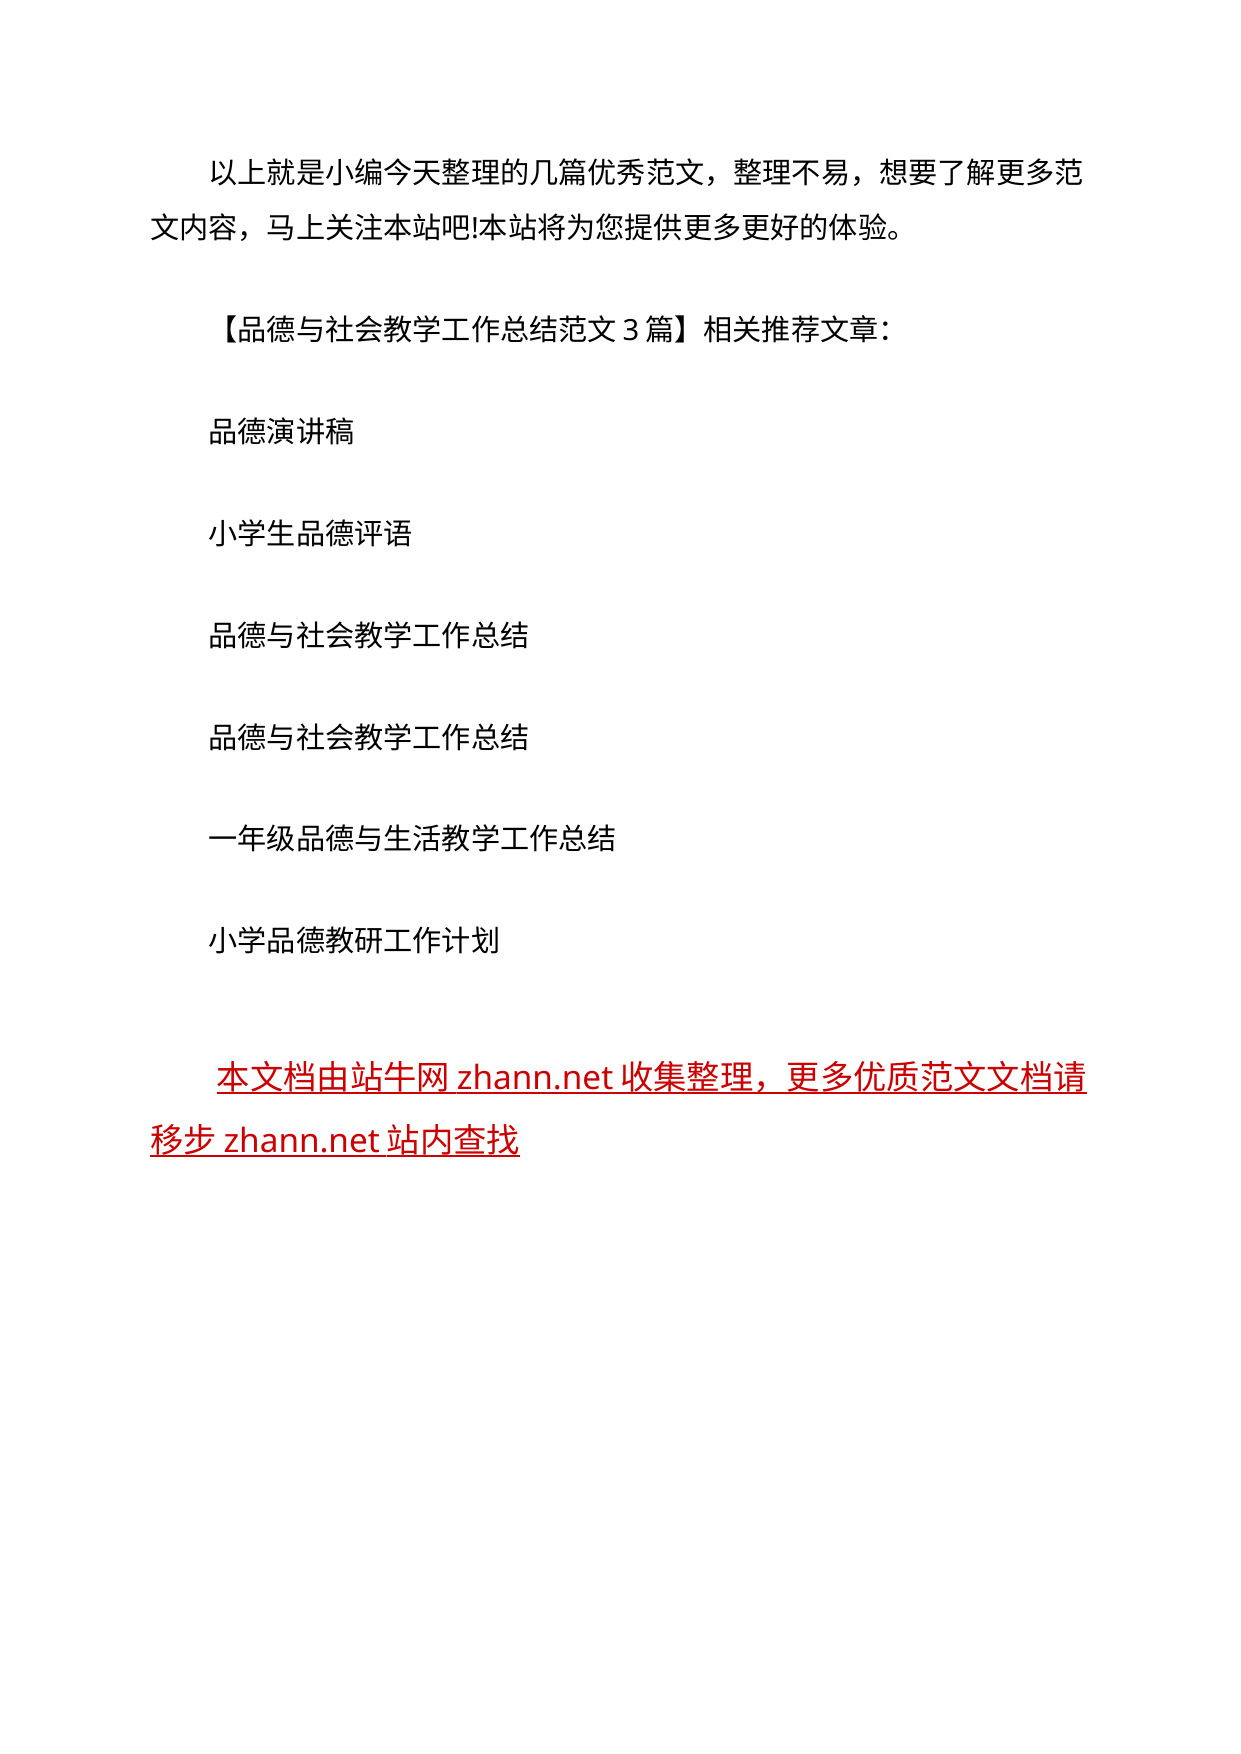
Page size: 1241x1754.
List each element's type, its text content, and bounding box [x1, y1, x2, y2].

text 小学生品德评语 [150, 511, 1090, 553]
text 品德与社会教学工作总结 [150, 714, 1090, 756]
text 品德演讲稿 [150, 409, 1090, 451]
text 本文档由站牛网zhann.net收集整理，更多优质范文文档请移步zhann.net站内查找 [150, 1051, 1090, 1162]
text 以上就是小编今天整理的几篇优秀范文，整理不易，想要了解更多范文内容，马上关注本站吧!本站将为您提供更多更好的体验。 [150, 150, 1090, 247]
text 品德与社会教学工作总结 [150, 612, 1090, 655]
text 小学品德教研工作计划 [150, 918, 1090, 960]
text 【品德与社会教学工作总结范文3篇】相关推荐文章： [150, 307, 1090, 349]
text 一年级品德与生活教学工作总结 [150, 816, 1090, 858]
